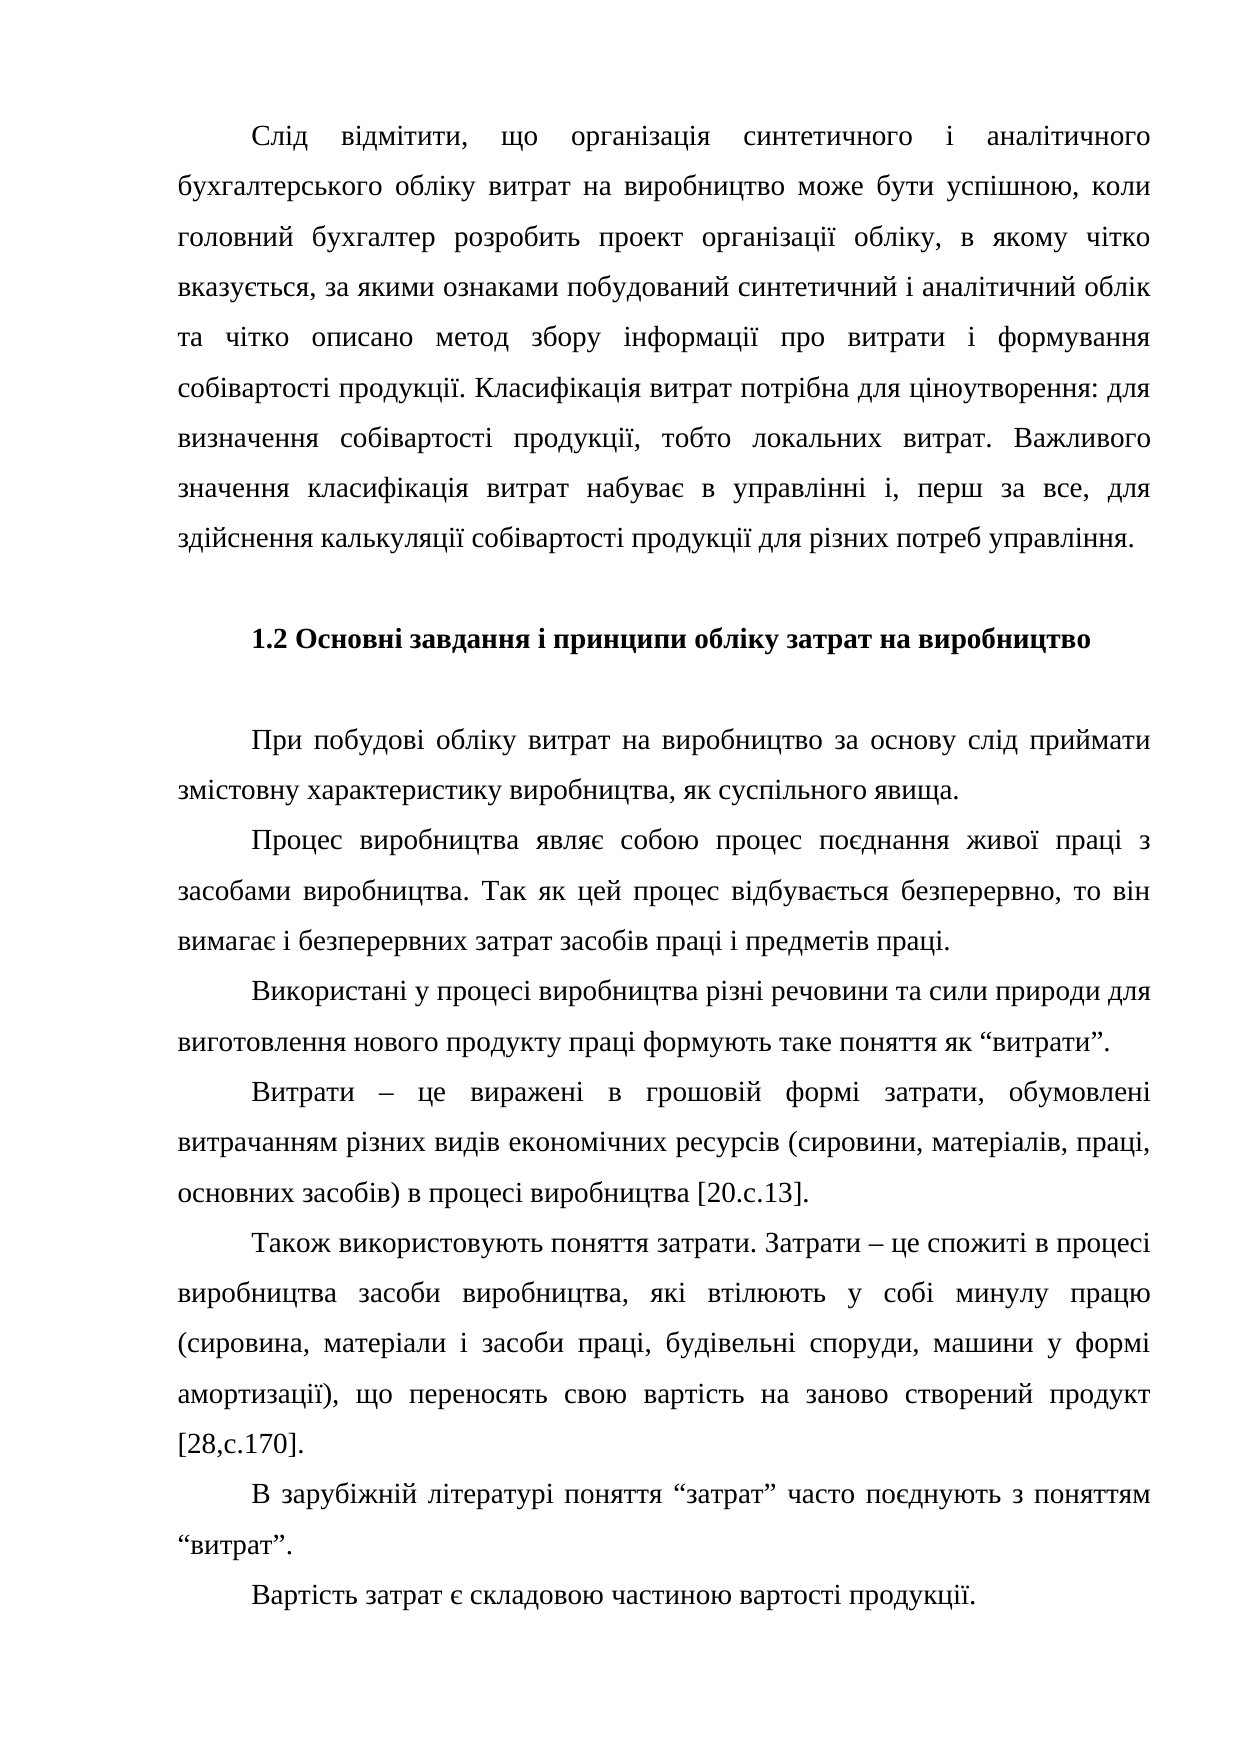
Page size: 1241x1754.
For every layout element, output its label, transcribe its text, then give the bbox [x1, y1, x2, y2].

text Вартість затрат є складовою частиною вартості продукції. [177, 1577, 1152, 1611]
text Слід відмітити, що організація синтетичного і аналітичного бухгалтерського обліку витрат на виробництво може бути успішною, коли головний бухгалтер розробить проект організації обліку, в якому чітко вказується, за якими ознаками побудований синтетичний і аналітичний облік та чітко описано метод збору інформації про витрати і формування собівартості продукції. Класифікація витрат потрібна для ціноутворення: для визначення собівартості продукції, тобто локальних витрат. Важливого значення класифікація витрат набуває в управлінні і, перш за все, для здійснення калькуляції собівартості продукції для різних потреб управління. [177, 118, 1152, 554]
list 1.2 Основні завдання і принципи обліку затрат на виробництво [177, 621, 1152, 655]
text В зарубіжній літературі поняття “затрат” часто поєднують з поняттям “витрат”. [177, 1477, 1152, 1560]
text Процес виробництва являє собою процес поєднання живої праці з засобами виробництва. Так як цей процес відбувається безперервно, то він вимагає і безперервних затрат засобів праці і предметів праці. [177, 822, 1152, 957]
text При побудові обліку витрат на виробництво за основу слід приймати змістовну характеристику виробництва, як суспільного явища. [177, 722, 1152, 806]
text Також використовують поняття затрати. Затрати – це спожиті в процесі виробництва засоби виробництва, які втілюють у собі минулу працю (сировина, матеріали і засоби праці, будівельні споруди, машини у формі амортизації), що переносять свою вартість на заново створений продукт [28,с.170]. [177, 1225, 1152, 1460]
text Використані у процесі виробництва різні речовини та сили природи для виготовлення нового продукту праці формують таке поняття як “витрати”. [177, 973, 1152, 1057]
text Витрати – це виражені в грошовій формі затрати, обумовлені витрачанням різних видів економічних ресурсів (сировини, матеріалів, праці, основних засобів) в процесі виробництва [20.с.13]. [177, 1074, 1152, 1208]
